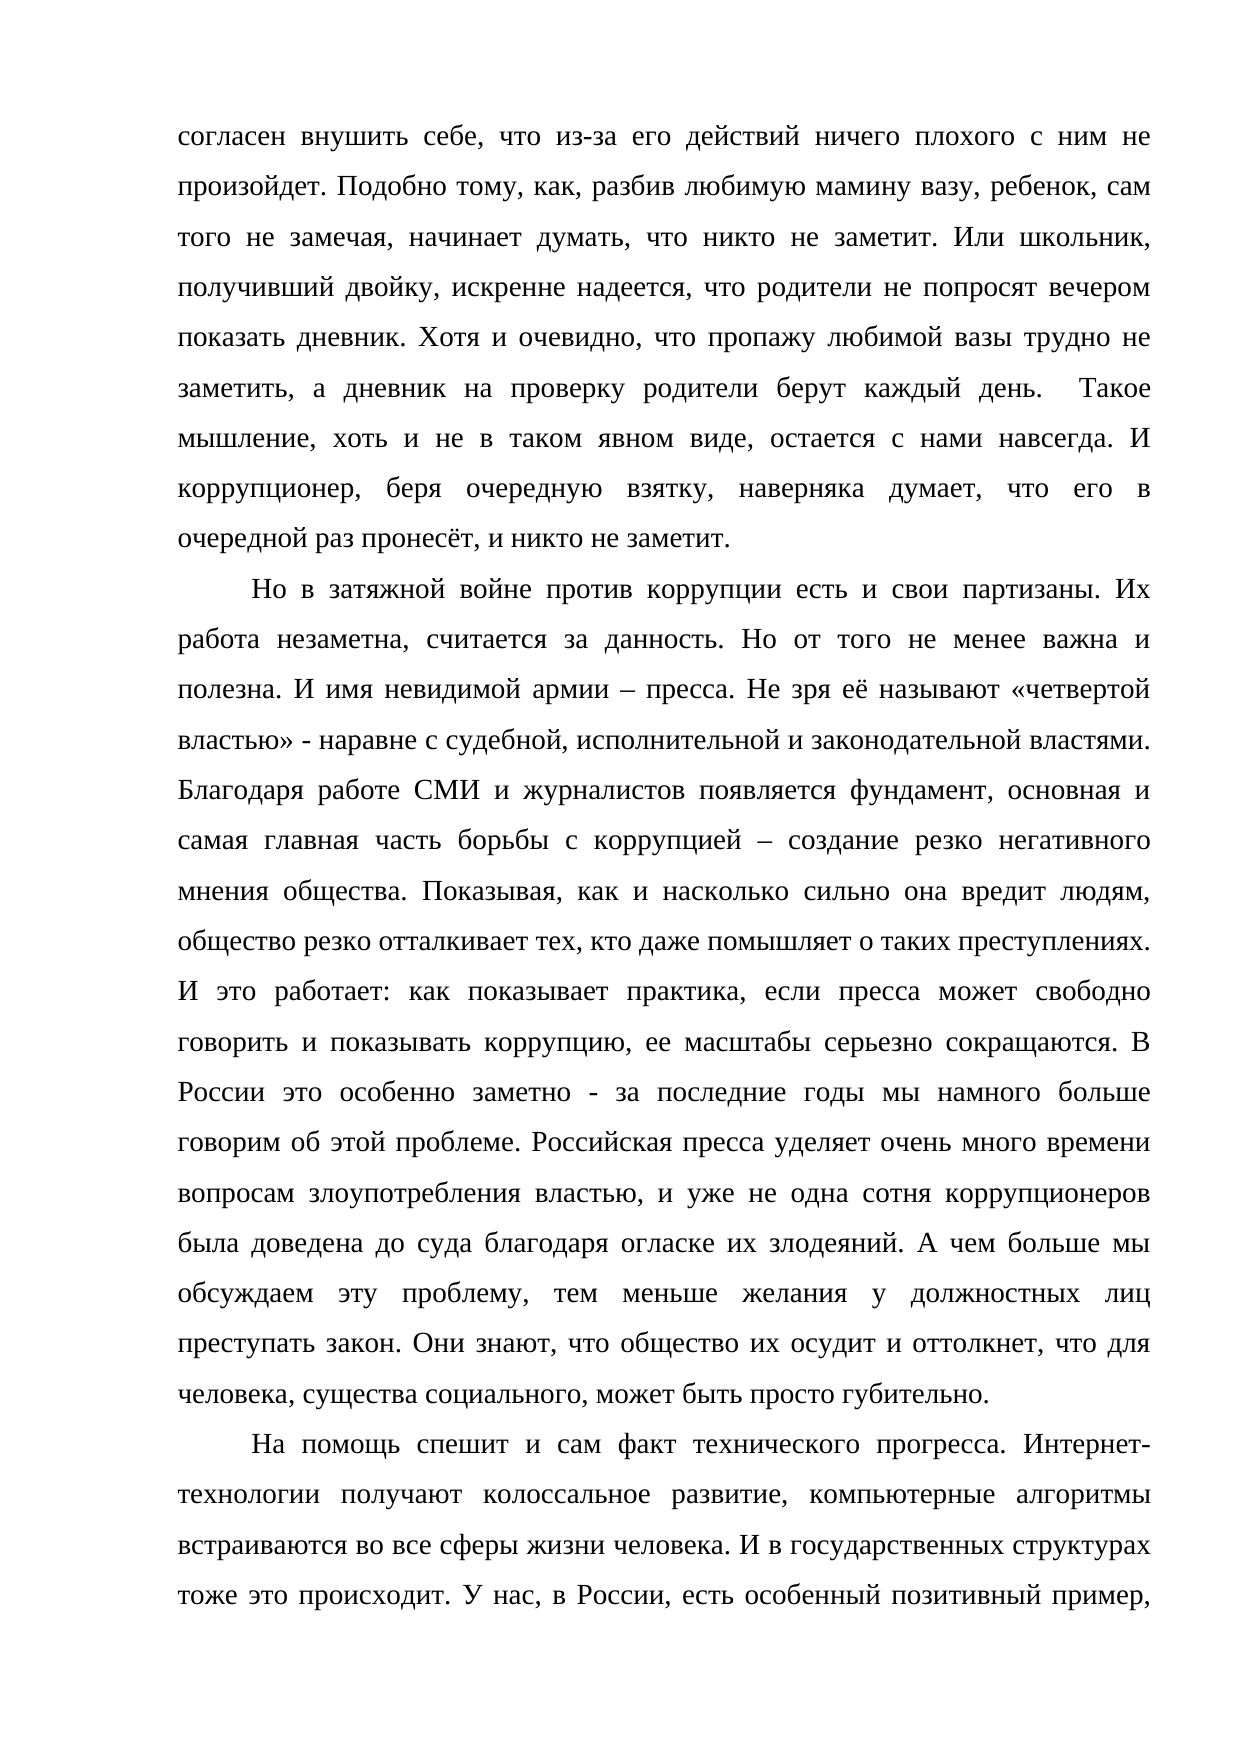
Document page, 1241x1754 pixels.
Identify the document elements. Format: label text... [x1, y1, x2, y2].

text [177, 1426, 1152, 1611]
text Но в затяжной войне против коррупции есть и свои партизаны. Их работа незаметна, считается за данность. Но от того не менее важна и полезна. И имя невидимой армии – пресса. Не зря её называют «четвертой властью» - наравне с судебной, исполнительной и законодательной властями. Благодаря работе СМИ и журналистов появляется фундамент, основная и самая главная часть борьбы с коррупцией – создание резко негативного мнения общества. Показывая, как и насколько сильно она вредит людям, общество резко отталкивает тех, кто даже помышляет о таких преступлениях. И это работает: как показывает практика, если пресса может свободно говорить и показывать коррупцию, ее масштабы серьезно сокращаются. В России это особенно заметно - за последние годы мы намного больше говорим об этой проблеме. Российская пресса уделяет очень много времени вопросам злоупотребления властью, и уже не одна сотня коррупционеров была доведена до суда благодаря огласке их злодеяний. А чем больше мы обсуждаем эту проблему, тем меньше желания у должностных лиц преступать закон. Они знают, что общество их осудит и оттолкнет, что для человека, существа социального, может быть просто губительно. [177, 571, 1152, 1409]
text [177, 118, 1152, 554]
